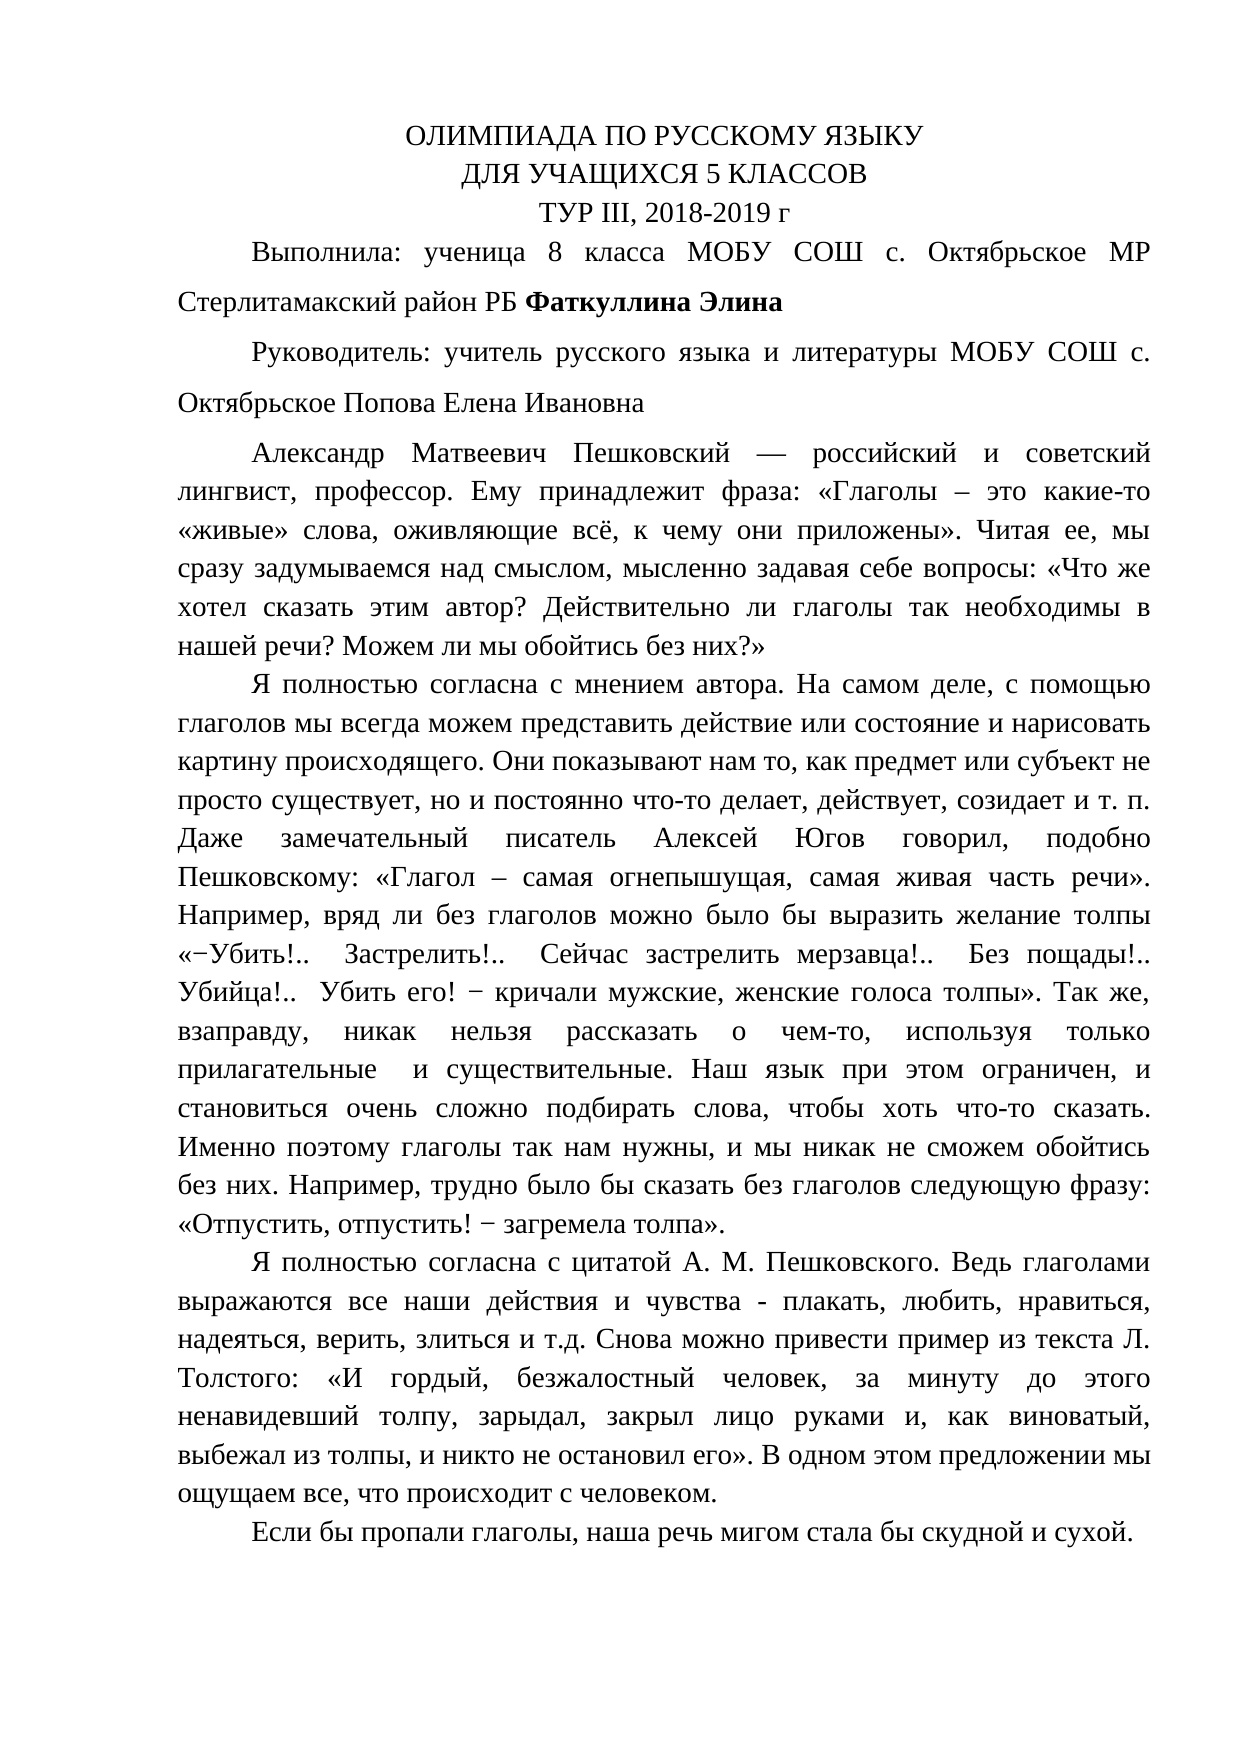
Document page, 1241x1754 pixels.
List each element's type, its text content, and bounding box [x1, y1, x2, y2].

text Выполнила: ученица 8 класса МОБУ СОШ с. Октябрьское МР Стерлитамакский район РБ Фаткуллина Элина [177, 234, 1152, 318]
text Я полностью согласна с мнением автора. На самом деле, с помощью глаголов мы всегда можем представить действие или состояние и нарисовать картину происходящего. Они показывают нам то, как предмет или субъект не просто существует, но и постоянно что-то делает, действует, созидает и т. п. Даже замечательный писатель Алексей Югов говорил, подобно Пешковскому: «Глагол – самая огнепышущая, самая живая часть речи». Например, вряд ли без глаголов можно было бы выразить желание толпы «−Убить!.. Застрелить!.. Сейчас застрелить мерзавца!.. Без пощады!.. Убийца!.. Убить его! − кричали мужские, женские голоса толпы». Так же, взаправду, никак нельзя рассказать о чем-то, используя только прилагательные и существительные. Наш язык при этом ограничен, и становиться очень сложно подбирать слова, чтобы хоть что-то сказать. Именно поэтому глаголы так нам нужны, и мы никак не сможем обойтись без них. Например, трудно было бы сказать без глаголов следующую фразу: «Отпустить, отпустить! − загремела толпа». [177, 666, 1152, 1239]
text Я полностью согласна с цитатой А. М. Пешковского. Ведь глаголами выражаются все наши действия и чувства - плакать, любить, нравиться, надеяться, верить, злиться и т.д. Снова можно привести пример из текста Л. Толстого: «И гордый, безжалостный человек, за минуту до этого ненавидевший толпу, зарыдал, закрыл лицо руками и, как виноватый, выбежал из толпы, и никто не остановил его». В одном этом предложении мы ощущаем все, что происходит с человеком. [177, 1244, 1152, 1509]
list ДЛЯ УЧАЩИХСЯ 5 КЛАССОВ [177, 157, 1152, 190]
list ОЛИМПИАДА ПО РУССКОМУ ЯЗЫКУ [177, 118, 1152, 152]
text Руководитель: учитель русского языка и литературы МОБУ СОШ с. Октябрьское Попова Елена Ивановна [177, 334, 1152, 418]
list ТУР III, 2018-2019 г [177, 195, 1152, 229]
text Если бы пропали глаголы, наша речь мигом стала бы скудной и сухой. [177, 1514, 1152, 1548]
text Александр Матвеевич Пешковский — российский и советский лингвист, профессор. Ему принадлежит фраза: «Глаголы – это какие-то «живые» слова, оживляющие всё, к чему они приложены». Читая ее, мы сразу задумываемся над смыслом, мысленно задавая себе вопросы: «Что же хотел сказать этим автор? Действительно ли глаголы так необходимы в нашей речи? Можем ли мы обойтись без них?» [177, 435, 1152, 661]
